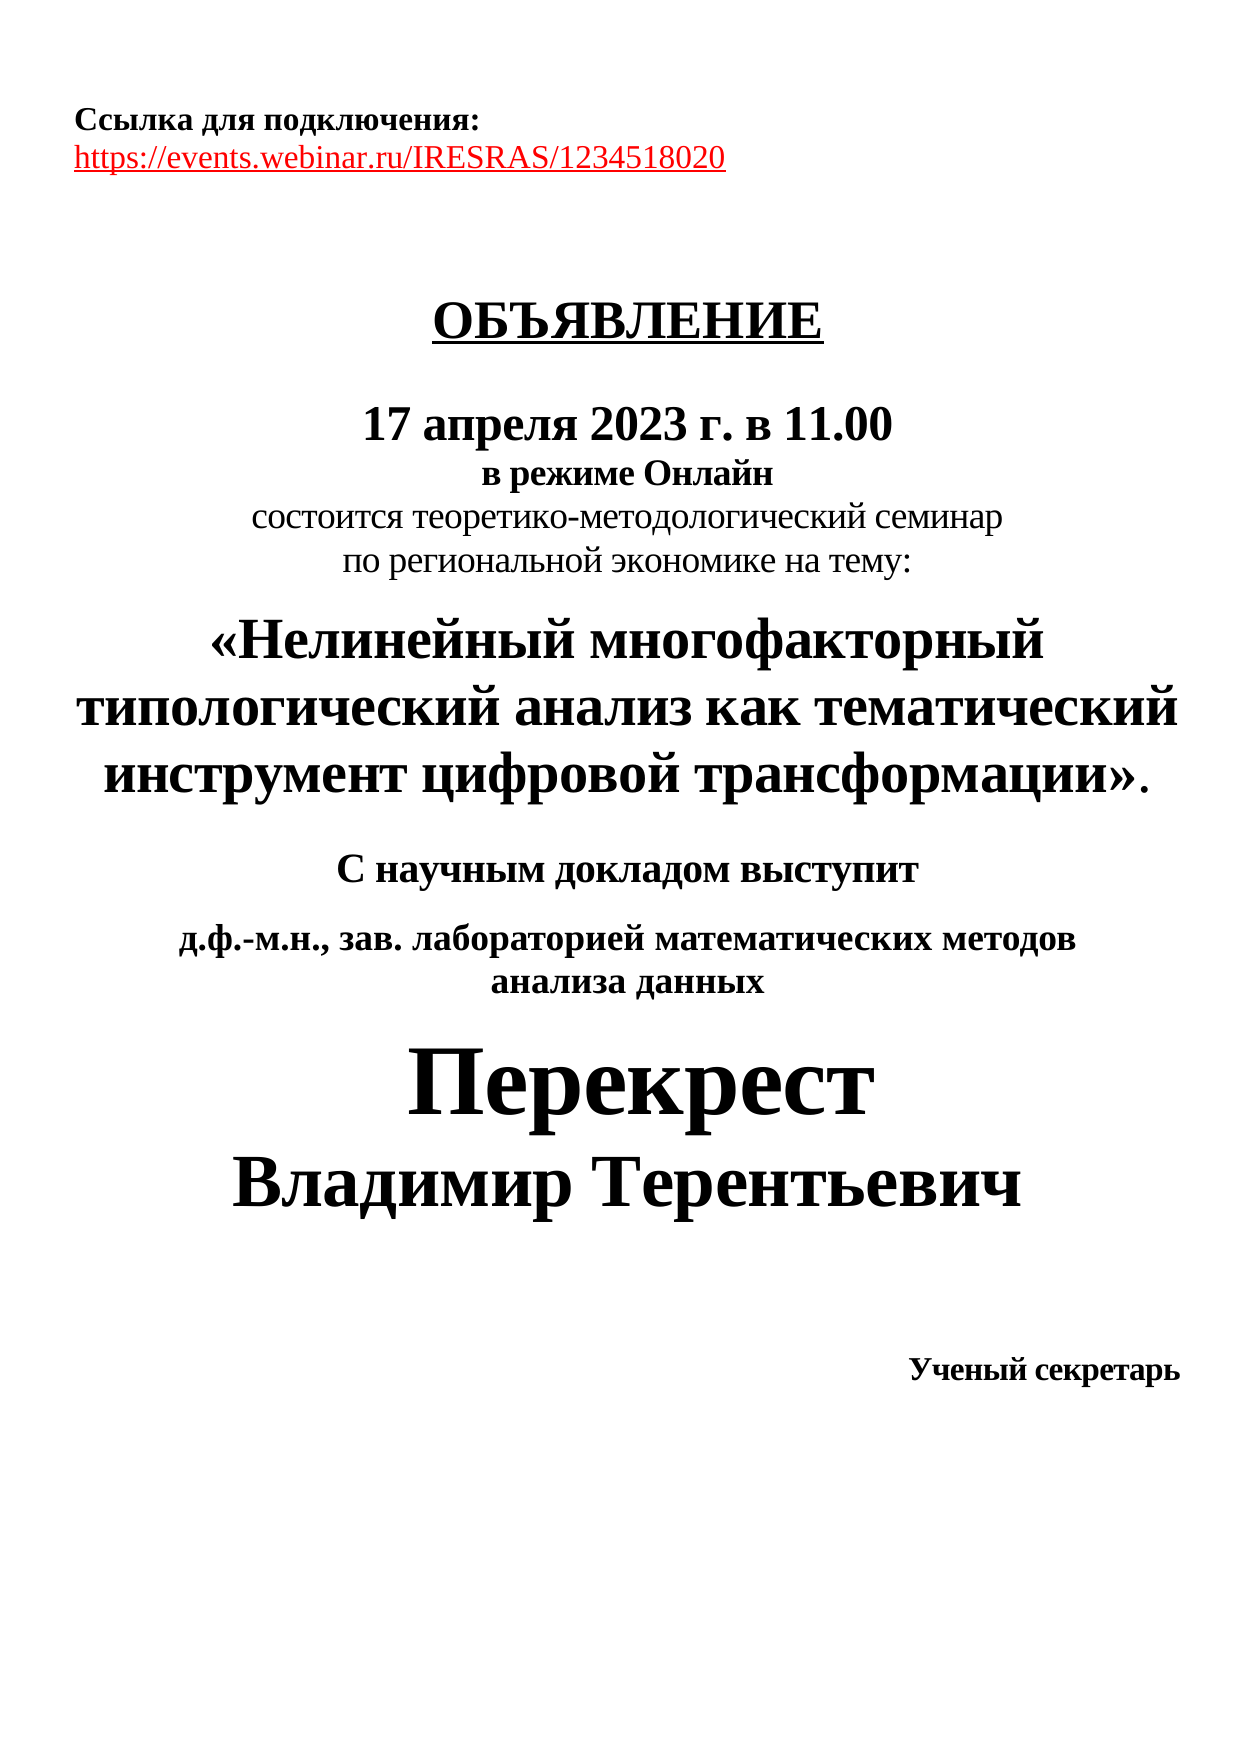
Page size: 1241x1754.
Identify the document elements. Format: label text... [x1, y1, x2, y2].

text Перекрест [74, 1021, 1181, 1136]
text С научным докладом выступит [74, 844, 1181, 892]
text Владимир Терентьевич [74, 1136, 1181, 1222]
text 17 апреля 2023 г. в 11.00 [74, 393, 1181, 451]
text «Нелинейный многофакторный типологический анализ как тематический инструмент цифровой трансформации». [74, 604, 1181, 805]
text состоится теоретико-методологический семинар [74, 494, 1181, 537]
text анализа данных [74, 959, 1181, 1002]
text Ученый секретарь [74, 1349, 1181, 1388]
text по региональной экономике на тему: [74, 537, 1181, 580]
text Ссылка для подключения: https://events.webinar.ru/IRESRAS/1234518020 [74, 99, 1181, 176]
text в режиме Онлайн [74, 451, 1181, 494]
text д.ф.-м.н., зав. лабораторией математических методов [74, 916, 1181, 959]
text Объявление [74, 288, 1181, 350]
